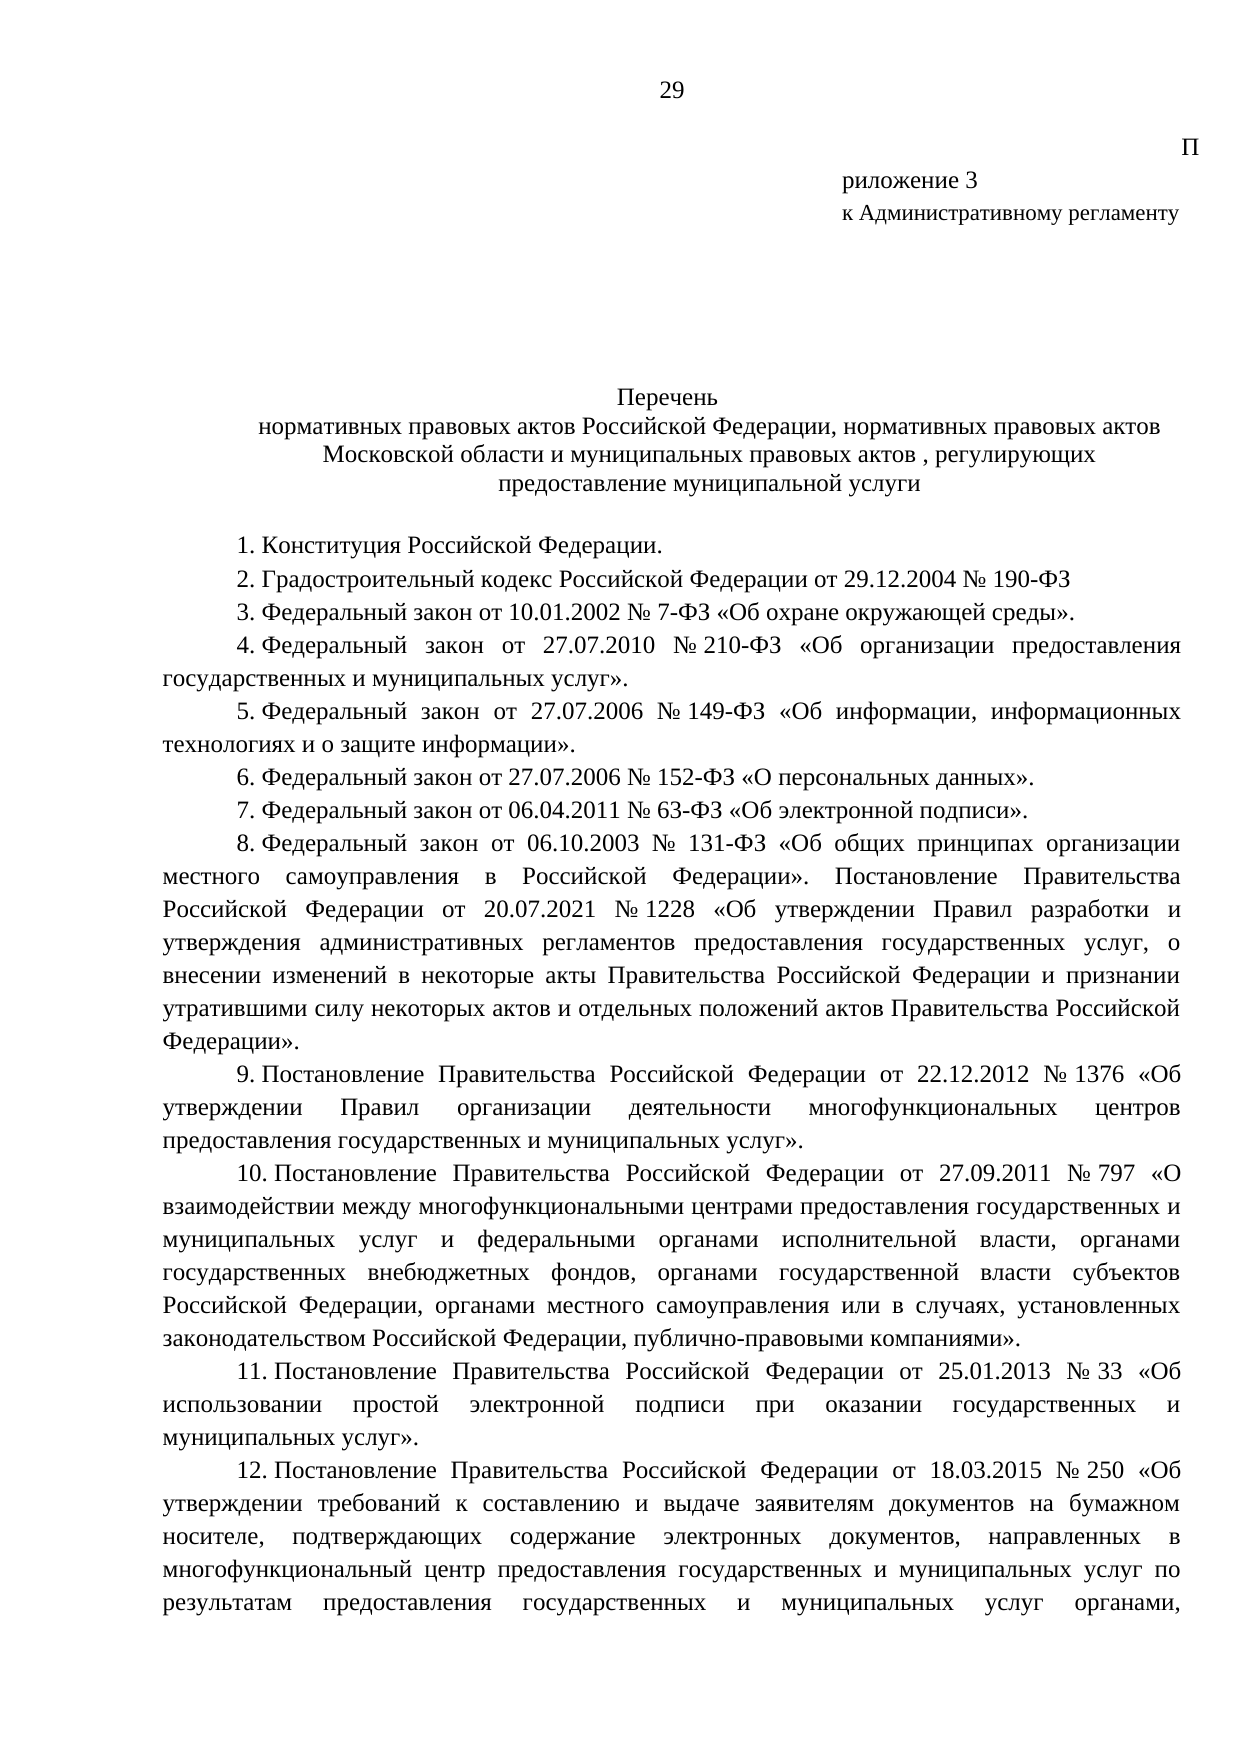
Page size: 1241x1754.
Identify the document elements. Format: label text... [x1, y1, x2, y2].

list Федеральный закон от 06.10.2003 № 131-ФЗ «Об общих принципах организации местного самоуправления в Российской Федерации». Постановление Правительства Российской Федерации от 20.07.2021 № 1228 «Об утверждении Правил разработки и утверждения административных регламентов предоставления государственных услуг, о внесении изменений в некоторые акты Правительства Российской Федерации и признании утратившими силу некоторых актов и отдельных положений актов Правительства Российской Федерации». [162, 828, 1181, 1055]
list Федеральный закон от 27.07.2010 № 210-ФЗ «Об организации предоставления государственных и муниципальных услуг». [162, 630, 1181, 691]
list Федеральный закон от 27.07.2006 № 152-ФЗ «О персональных данных». [162, 762, 1181, 791]
list Федеральный закон от 10.01.2002 № 7-ФЗ «Об охране окружающей среды». [162, 597, 1181, 625]
list Федеральный закон от 27.07.2006 № 149-ФЗ «Об информации, информационных технологиях и о защите информации». [162, 696, 1181, 757]
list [162, 1455, 1181, 1616]
list Постановление Правительства Российской Федерации от 22.12.2012 № 1376 «Об утверждении Правил организации деятельности многофункциональных центров предоставления государственных и муниципальных услуг». [162, 1059, 1181, 1154]
text к Административному регламенту [842, 198, 1181, 257]
list Федеральный закон от 06.04.2011 № 63-ФЗ «Об электронной подписи». [162, 795, 1181, 823]
text Приложение 3 [842, 132, 1181, 194]
list Постановление Правительства Российской Федерации от 25.01.2013 № 33 «Об использовании простой электронной подписи при оказании государственных и муниципальных услуг». [162, 1356, 1181, 1451]
list Перечень [237, 382, 1181, 411]
list Конституция Российской Федерации. [162, 531, 1181, 559]
list нормативных правовых актов Российской Федерации, нормативных правовых актов Московской области и муниципальных правовых актов , регулирующих предоставление муниципальной услуги [237, 411, 1181, 497]
list Постановление Правительства Российской Федерации от 27.09.2011 № 797 «О взаимодействии между многофункциональными центрами предоставления государственных и муниципальных услуг и федеральными органами исполнительной власти, органами государственных внебюджетных фондов, органами государственной власти субъектов Российской Федерации, органами местного самоуправления или в случаях, установленных законодательством Российской Федерации, публично-правовыми компаниями». [162, 1158, 1181, 1352]
list Градостроительный кодекс Российской Федерации от 29.12.2004 № 190-ФЗ [162, 564, 1181, 592]
